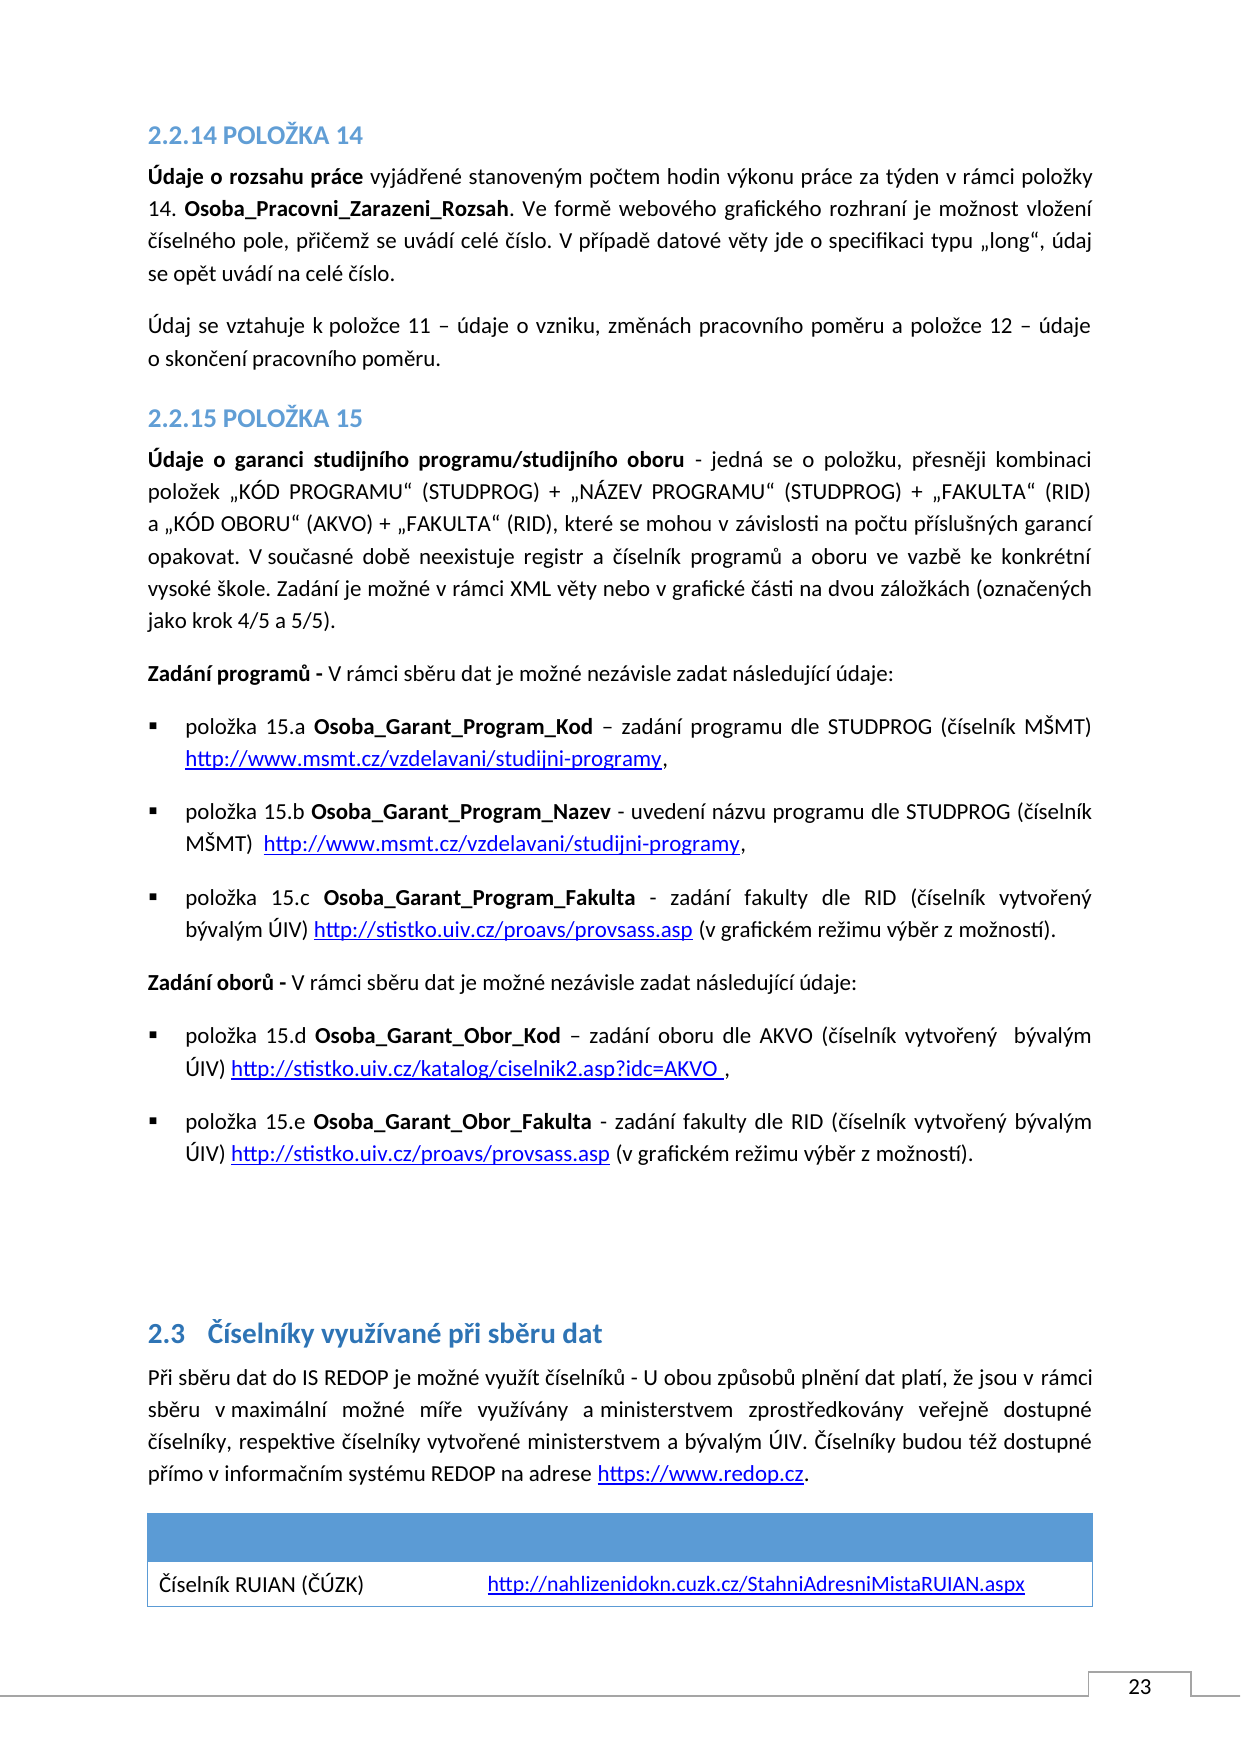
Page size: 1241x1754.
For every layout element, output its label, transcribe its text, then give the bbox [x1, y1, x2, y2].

list položka 15.c Osoba_Garant_Program_Fakulta - zadání fakulty dle RID (číselník vytvořený bývalým ÚIV) http://stistko.uiv.cz/proavs/provsass.asp (v grafickém režimu výběr z možností). [148, 883, 1093, 943]
subtitle POLOŽKA 14 [148, 118, 1093, 151]
text Údaje o garanci studijního programu/studijního oboru - jedná se o položku, přesněji kombinaci položek „KÓD PROGRAMU“ (STUDPROG) + „NÁZEV PROGRAMU“ (STUDPROG) + „FAKULTA“ (RID) a „KÓD OBORU“ (AKVO) + „FAKULTA“ (RID), které se mohou v závislosti na počtu příslušných garancí opakovat. V současné době neexistuje registr a číselník programů a oboru ve vazbě ke konkrétní vysoké škole. Zadání je možné v rámci XML věty nebo v grafické části na dvou záložkách (označených jako krok 4/5 a 5/5). [148, 445, 1093, 634]
subtitle Číselníky využívané při sběru dat [148, 1316, 1093, 1351]
text Při sběru dat do IS REDOP je možné využít číselníků - U obou způsobů plnění dat platí, že jsou v rámci sběru v maximální možné míře využívány a ministerstvem zprostředkovány veřejně dostupné číselníky, respektive číselníky vytvořené ministerstvem a bývalým ÚIV. Číselníky budou též dostupné přímo v informačním systému REDOP na adrese https://www.redop.cz. [148, 1363, 1093, 1487]
subtitle POLOŽKA 15 [148, 401, 1093, 434]
list položka 15.d Osoba_Garant_Obor_Kod – zadání oboru dle AKVO (číselník vytvořený bývalým ÚIV) http://stistko.uiv.cz/katalog/ciselnik2.asp?idc=AKVO , [148, 1021, 1093, 1082]
list položka 15.b Osoba_Garant_Program_Nazev - uvedení názvu programu dle STUDPROG (číselník MŠMT) http://www.msmt.cz/vzdelavani/studijni-programy, [148, 797, 1093, 858]
table_cell http://nahlizenidokn.cuzk.cz/StahniAdresniMistaRUIAN.aspx [476, 1562, 1092, 1606]
text Zadání oborů - V rámci sběru dat je možné nezávisle zadat následující údaje: [148, 968, 1093, 996]
list položka 15.a Osoba_Garant_Program_Kod – zadání programu dle STUDPROG (číselník MŠMT) http://www.msmt.cz/vzdelavani/studijni-programy, [148, 712, 1093, 772]
text Zadání programů - V rámci sběru dat je možné nezávisle zadat následující údaje: [148, 659, 1093, 687]
table_header [476, 1514, 1092, 1561]
text Údaj se vztahuje k položce 11 – údaje o vzniku, změnách pracovního poměru a položce 12 – údaje o skončení pracovního poměru. [148, 312, 1093, 372]
table_header [148, 1514, 476, 1561]
table_cell Číselník RUIAN (ČÚZK) [148, 1562, 476, 1606]
list položka 15.e Osoba_Garant_Obor_Fakulta - zadání fakulty dle RID (číselník vytvořený bývalým ÚIV) http://stistko.uiv.cz/proavs/provsass.asp (v grafickém režimu výběr z možností). [148, 1107, 1093, 1167]
text Údaje o rozsahu práce vyjádřené stanoveným počtem hodin výkonu práce za týden v rámci položky 14. Osoba_Pracovni_Zarazeni_Rozsah. Ve formě webového grafického rozhraní je možnost vložení číselného pole, přičemž se uvádí celé číslo. V případě datové věty jde o specifikaci typu „long“, údaj se opět uvádí na celé číslo. [148, 162, 1093, 287]
